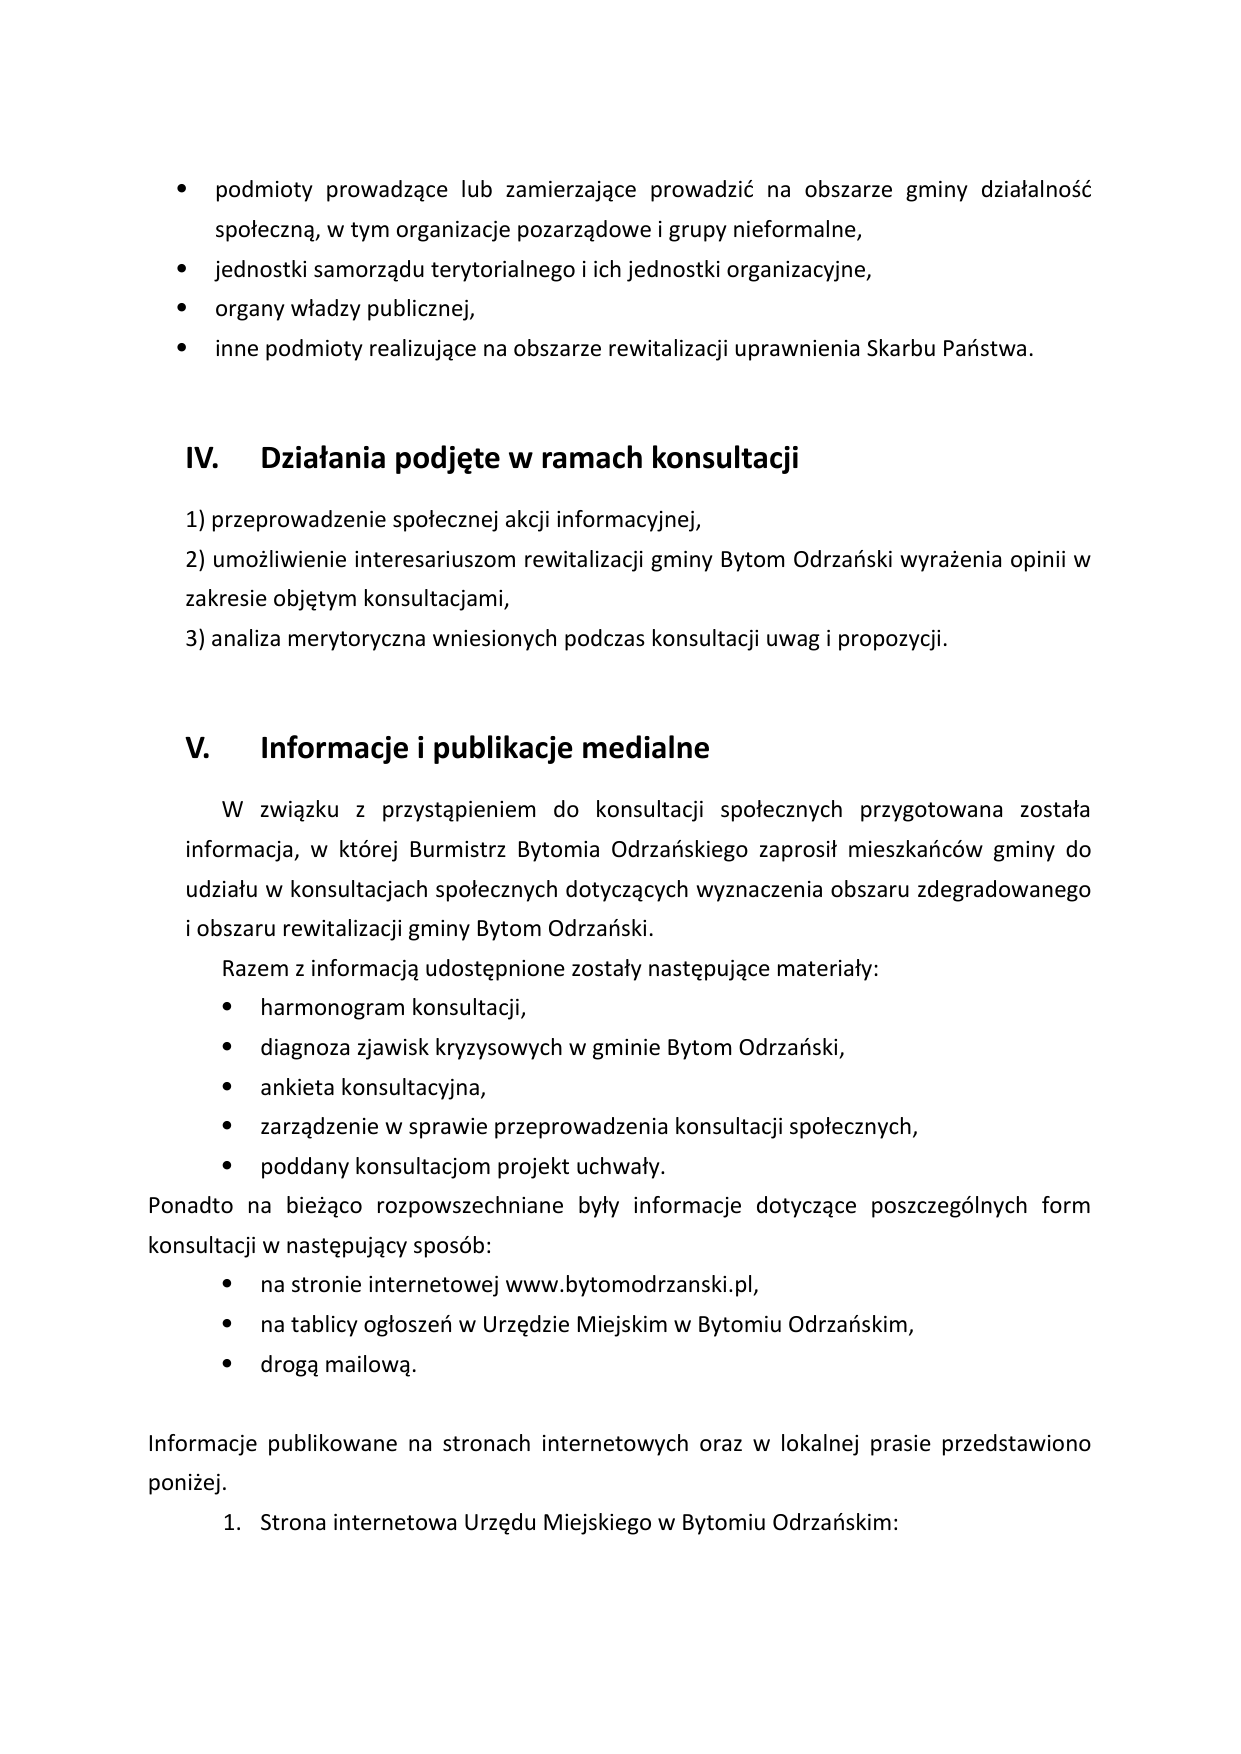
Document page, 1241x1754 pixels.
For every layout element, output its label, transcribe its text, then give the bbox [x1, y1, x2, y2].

list organy władzy publicznej, [177, 292, 1093, 323]
text 2) umożliwienie interesariuszom rewitalizacji gminy Bytom Odrzański wyrażenia opinii w zakresie objętym konsultacjami, [185, 543, 1093, 613]
list jednostki samorządu terytorialnego i ich jednostki organizacyjne, [177, 253, 1093, 283]
list na tablicy ogłoszeń w Urzędzie Miejskim w Bytomiu Odrzańskim, [223, 1308, 1093, 1339]
text W związku z przystąpieniem do konsultacji społecznych przygotowana została informacja, w której Burmistrz Bytomia Odrzańskiego zaprosił mieszkańców gminy do udziału w konsultacjach społecznych dotyczących wyznaczenia obszaru zdegradowanego i obszaru rewitalizacji gminy Bytom Odrzański. [185, 794, 1093, 943]
list na stronie internetowej www.bytomodrzanski.pl, [223, 1269, 1093, 1299]
list poddany konsultacjom projekt uchwały. [223, 1150, 1093, 1180]
text Informacje publikowane na stronach internetowych oraz w lokalnej prasie przedstawiono poniżej. [148, 1427, 1093, 1497]
list harmonogram konsultacji, [223, 992, 1093, 1022]
list inne podmioty realizujące na obszarze rewitalizacji uprawnienia Skarbu Państwa. [177, 332, 1093, 362]
text Razem z informacją udostępnione zostały następujące materiały: [185, 952, 1093, 982]
list drogą mailową. [223, 1348, 1093, 1378]
list diagnoza zjawisk kryzysowych w gminie Bytom Odrzański, [223, 1031, 1093, 1062]
subtitle Informacje i publikacje medialne [185, 726, 1093, 767]
text 3) analiza merytoryczna wniesionych podczas konsultacji uwag i propozycji. [185, 622, 1093, 653]
list podmioty prowadzące lub zamierzające prowadzić na obszarze gminy działalność społeczną, w tym organizacje pozarządowe i grupy nieformalne, [177, 174, 1093, 244]
list zarządzenie w sprawie przeprowadzenia konsultacji społecznych, [223, 1110, 1093, 1141]
list ankieta konsultacyjna, [223, 1071, 1093, 1101]
text 1) przeprowadzenie społecznej akcji informacyjnej, [185, 503, 1093, 534]
list Strona internetowa Urzędu Miejskiego w Bytomiu Odrzańskim: [223, 1506, 1093, 1537]
subtitle Działania podjęte w ramach konsultacji [185, 436, 1093, 477]
text Ponadto na bieżąco rozpowszechniane były informacje dotyczące poszczególnych form konsultacji w następujący sposób: [148, 1189, 1093, 1259]
